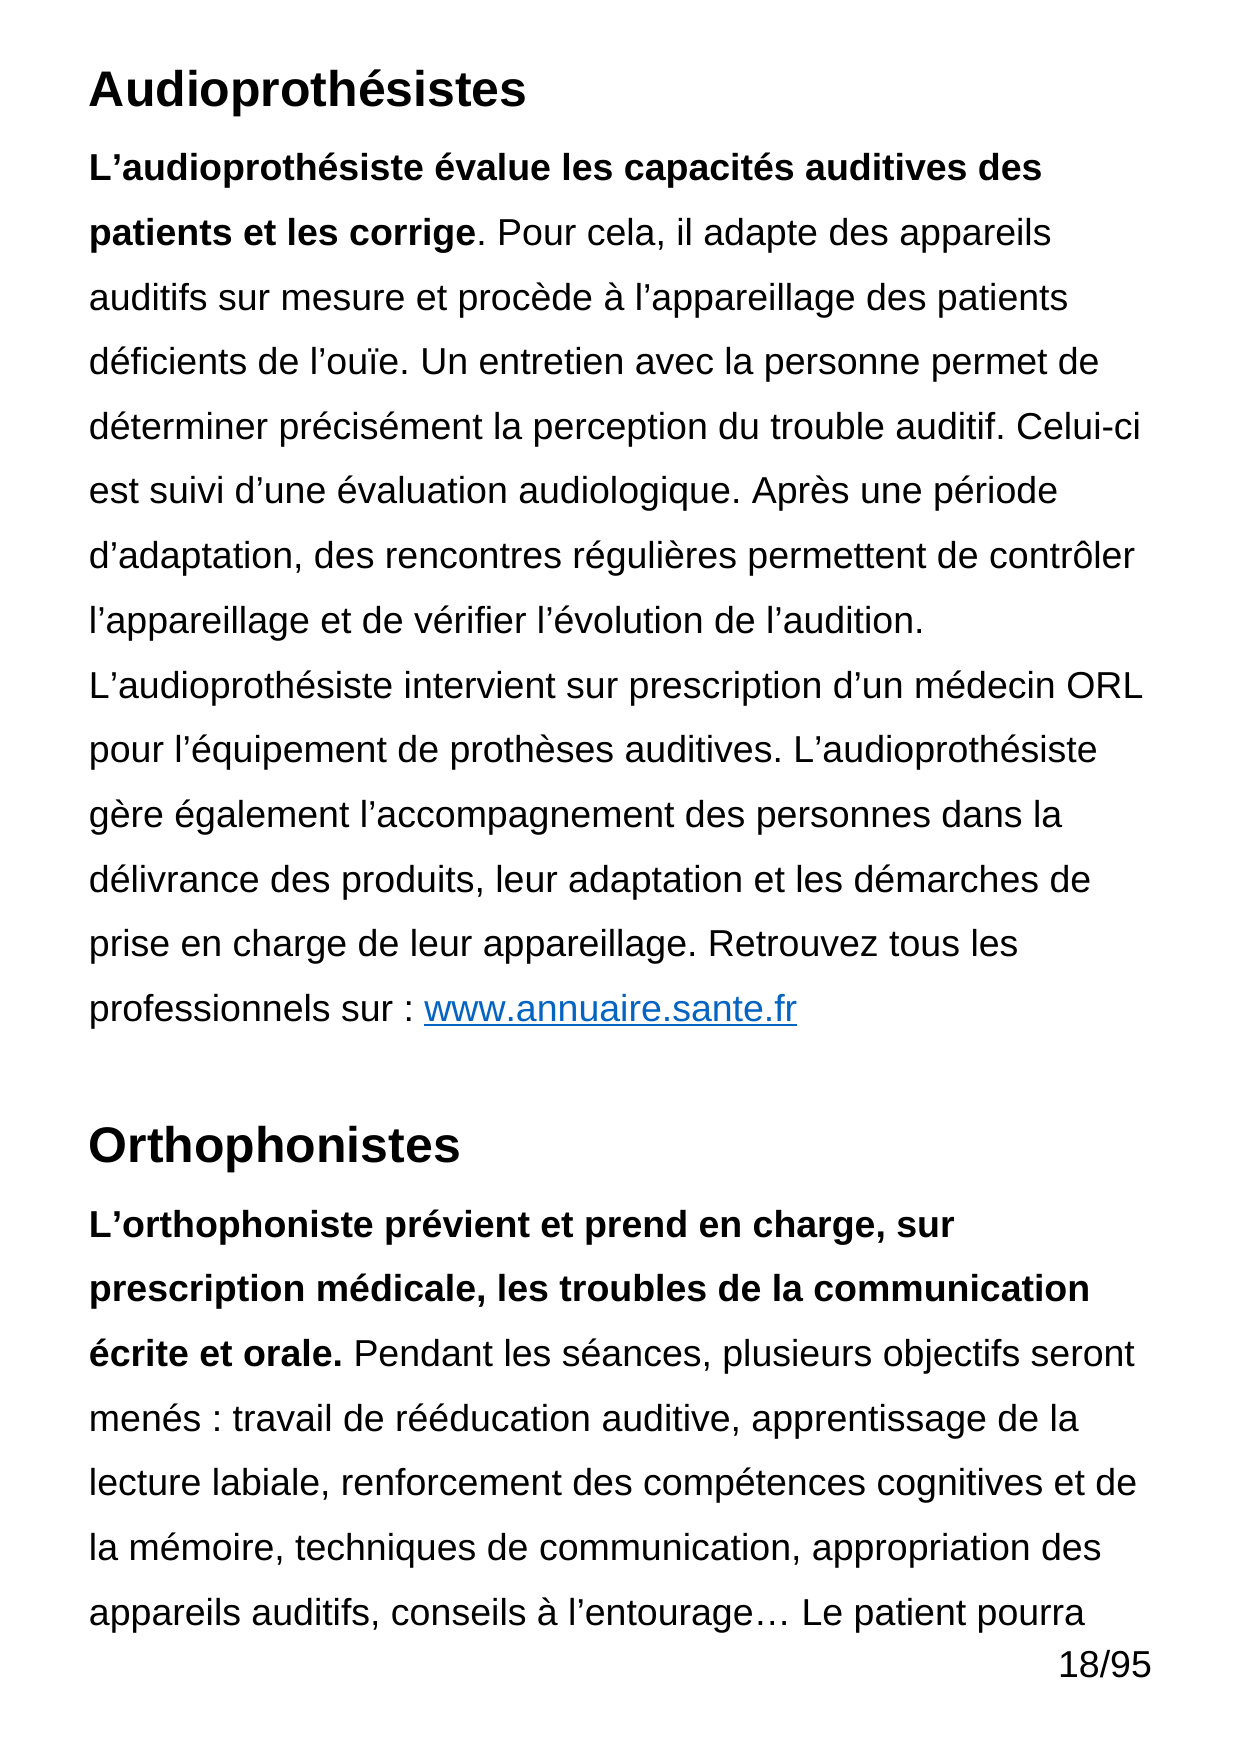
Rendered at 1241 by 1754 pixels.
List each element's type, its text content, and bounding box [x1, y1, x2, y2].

subtitle Orthophonistes [89, 1116, 1152, 1173]
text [89, 1202, 1152, 1633]
subtitle Audioprothésistes [89, 59, 1152, 117]
text L’audioprothésiste évalue les capacités auditives des patients et les corrige. Pour cela, il adapte des appareils auditifs sur mesure et procède à l’appareillage des patients déficients de l’ouïe. Un entretien avec la personne permet de déterminer précisément la perception du trouble auditif. Celui-ci est suivi d’une évaluation audiologique. Après une période d’adaptation, des rencontres régulières permettent de contrôler l’appareillage et de vérifier l’évolution de l’audition. L’audioprothésiste intervient sur prescription d’un médecin ORL pour l’équipement de prothèses auditives. L’audioprothésiste gère également l’accompagnement des personnes dans la délivrance des produits, leur adaptation et les démarches de prise en charge de leur appareillage. Retrouvez tous les professionnels sur : www.annuaire.sante.fr [89, 145, 1152, 1029]
